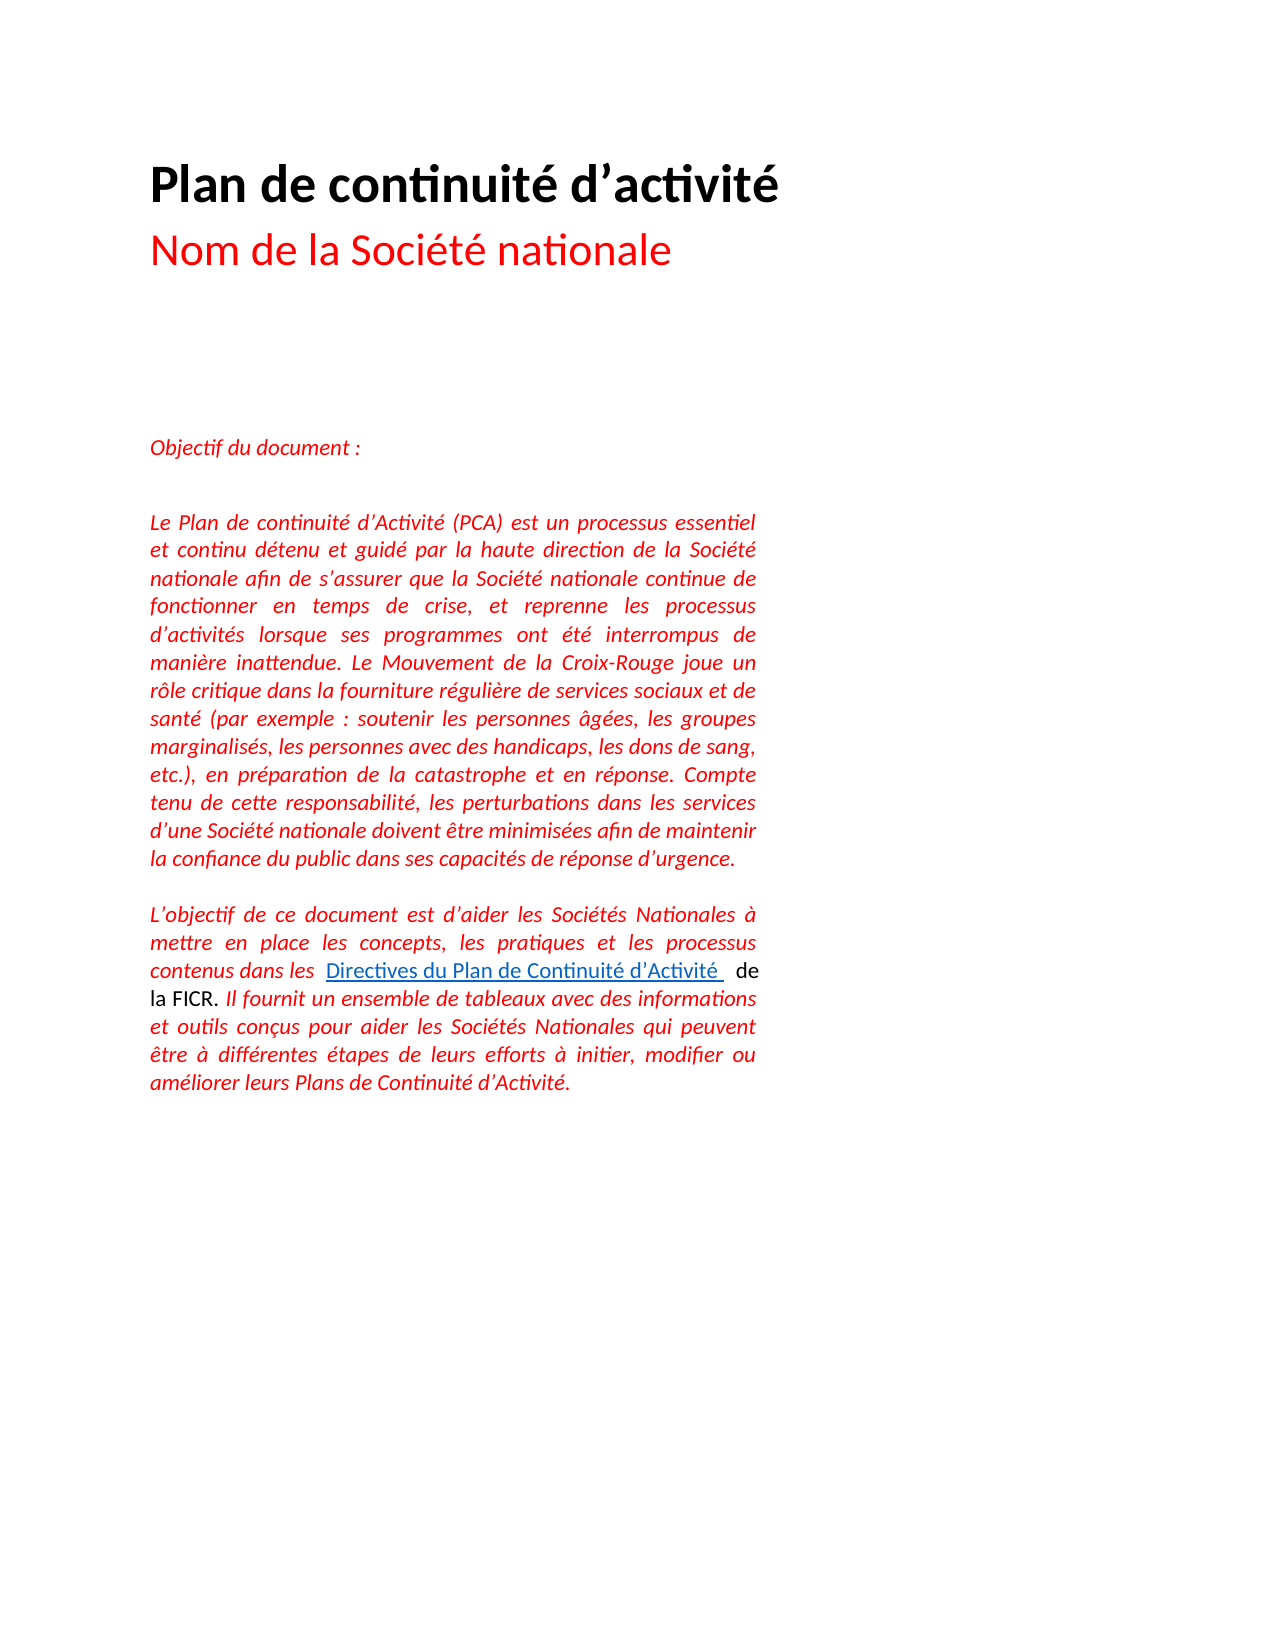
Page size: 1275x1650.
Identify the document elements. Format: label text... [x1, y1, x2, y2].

text Plan de continuité d’activité [150, 150, 1125, 216]
text Nom de la Société nationale [150, 221, 1125, 277]
text Objectif du document : [150, 433, 759, 461]
text L’objectif de ce document est d’aider les Sociétés Nationales à mettre en place les concepts, les pratiques et les processus contenus dans les Directives du Plan de Continuité d’Activité de la FICR. Il fournit un ensemble de tableaux avec des informations et outils conçus pour aider les Sociétés Nationales qui peuvent être à différentes étapes de leurs efforts à initier, modifier ou améliorer leurs Plans de Continuité d’Activité. [150, 900, 759, 1096]
text Le Plan de continuité d’Activité (PCA) est un processus essentiel et continu détenu et guidé par la haute direction de la Société nationale afin de s’assurer que la Société nationale continue de fonctionner en temps de crise, et reprenne les processus d’activités lorsque ses programmes ont été interrompus de manière inattendue. Le Mouvement de la Croix-Rouge joue un rôle critique dans la fourniture régulière de services sociaux et de santé (par exemple : soutenir les personnes âgées, les groupes marginalisés, les personnes avec des handicaps, les dons de sang, etc.), en préparation de la catastrophe et en réponse. Compte tenu de cette responsabilité, les perturbations dans les services d’une Société nationale doivent être minimisées afin de maintenir la confiance du public dans ses capacités de réponse d’urgence. [150, 508, 759, 872]
